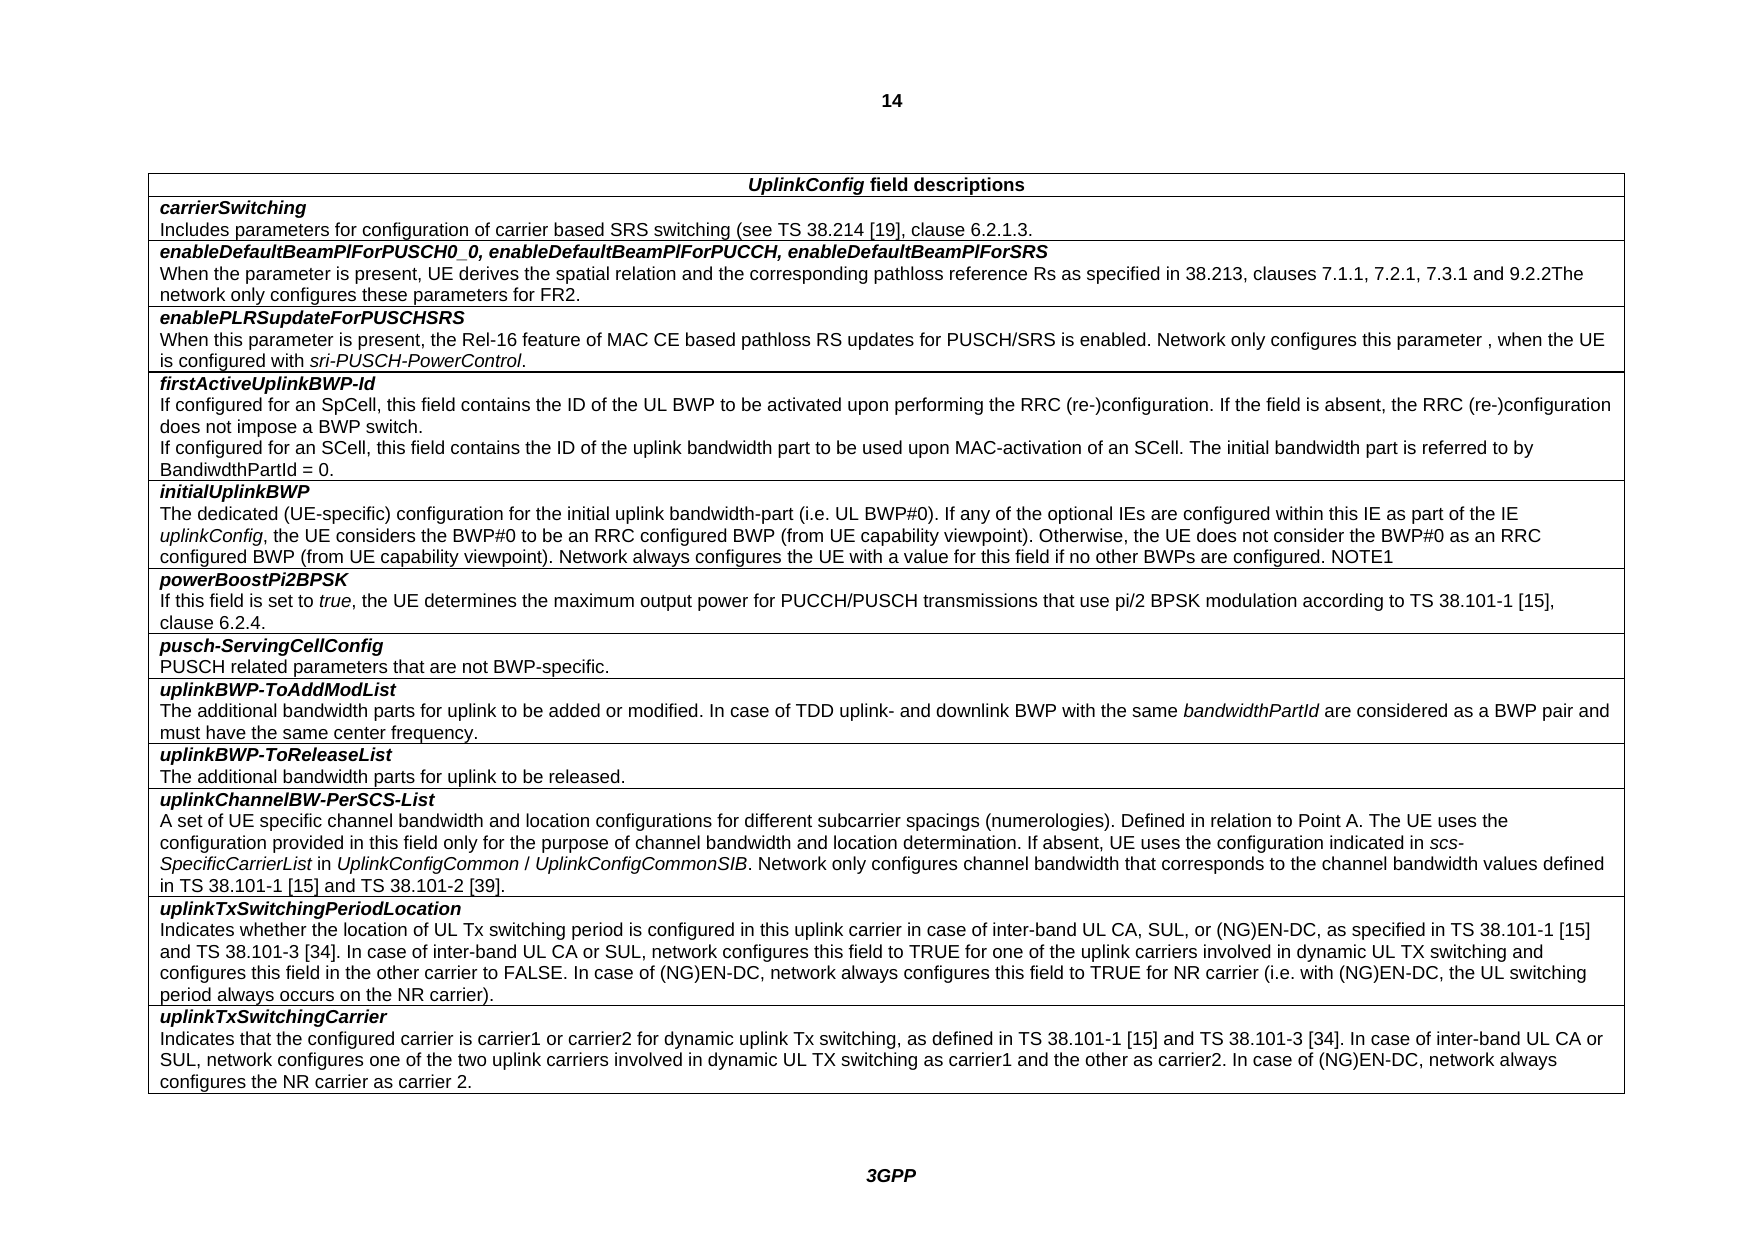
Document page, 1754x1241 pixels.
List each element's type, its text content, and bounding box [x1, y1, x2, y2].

table_cell firstActiveUplinkBWP-Id If configured for an SpCell, this field contains the ID of the UL BWP to be activated upon performing the RRC (re-)configuration. If the field is absent, the RRC (re-)configuration does not impose a BWP switch. If configured for an SCell, this field contains the ID of the uplink bandwidth part to be used upon MAC-activation of an SCell. The initial bandwidth part is referred to by BandiwdthPartId = 0. [149, 373, 1624, 480]
table_cell uplinkBWP-ToReleaseList The additional bandwidth parts for uplink to be released. [149, 744, 1624, 787]
table_cell carrierSwitching Includes parameters for configuration of carrier based SRS switching (see TS 38.214 [19], clause 6.2.1.3. [149, 197, 1624, 240]
table_cell initialUplinkBWP The dedicated (UE-specific) configuration for the initial uplink bandwidth-part (i.e. UL BWP#0). If any of the optional IEs are configured within this IE as part of the IE uplinkConfig, the UE considers the BWP#0 to be an RRC configured BWP (from UE capability viewpoint). Otherwise, the UE does not consider the BWP#0 as an RRC configured BWP (from UE capability viewpoint). Network always configures the UE with a value for this field if no other BWPs are configured. NOTE1 [149, 481, 1624, 568]
table_cell uplinkChannelBW-PerSCS-List A set of UE specific channel bandwidth and location configurations for different subcarrier spacings (numerologies). Defined in relation to Point A. The UE uses the configuration provided in this field only for the purpose of channel bandwidth and location determination. If absent, UE uses the configuration indicated in scs-SpecificCarrierList in UplinkConfigCommon / UplinkConfigCommonSIB. Network only configures channel bandwidth that corresponds to the channel bandwidth values defined in TS 38.101-1 [15] and TS 38.101-2 [39]. [149, 789, 1624, 896]
table_cell enablePLRSupdateForPUSCHSRS When this parameter is present, the Rel-16 feature of MAC CE based pathloss RS updates for PUSCH/SRS is enabled. Network only configures this parameter , when the UE is configured with sri-PUSCH-PowerControl. [149, 307, 1624, 371]
table_cell enableDefaultBeamPlForPUSCH0_0, enableDefaultBeamPlForPUCCH, enableDefaultBeamPlForSRS When the parameter is present, UE derives the spatial relation and the corresponding pathloss reference Rs as specified in 38.213, clauses 7.1.1, 7.2.1, 7.3.1 and 9.2.2The network only configures these parameters for FR2. [149, 241, 1624, 306]
table_header UplinkConfig field descriptions [149, 174, 1624, 196]
table_cell powerBoostPi2BPSK If this field is set to true, the UE determines the maximum output power for PUCCH/PUSCH transmissions that use pi/2 BPSK modulation according to TS 38.101-1 [15], clause 6.2.4. [149, 569, 1624, 633]
table_cell uplinkTxSwitchingCarrier Indicates that the configured carrier is carrier1 or carrier2 for dynamic uplink Tx switching, as defined in TS 38.101-1 [15] and TS 38.101-3 [34]. In case of inter-band UL CA or SUL, network configures one of the two uplink carriers involved in dynamic UL TX switching as carrier1 and the other as carrier2. In case of EN-DC, network always configures the NR carrier as carrier 2. [149, 1006, 1624, 1092]
table_cell pusch-ServingCellConfig PUSCH related parameters that are not BWP-specific. [149, 634, 1624, 677]
table_cell uplinkTxSwitchingPeriodLocation Indicates whether the location of UL Tx switching period is configured in this uplink carrier in case of inter-band UL CA, SUL, or EN-DC, as specified in TS 38.101-1 [15] and TS 38.101-3 [34]. In case of inter-band UL CA or SUL, network configures this field to TRUE for one of the uplink carriers involved in dynamic UL TX switching and configures this field in the other carrier to FALSE. In case of EN-DC, network always configures this field to TRUE for NR carrier (i.e. with EN-DC, the UL switching period always occurs on the NR carrier). [149, 897, 1624, 1005]
table_cell uplinkBWP-ToAddModList The additional bandwidth parts for uplink to be added or modified. In case of TDD uplink- and downlink BWP with the same bandwidthPartId are considered as a BWP pair and must have the same center frequency. [149, 679, 1624, 743]
